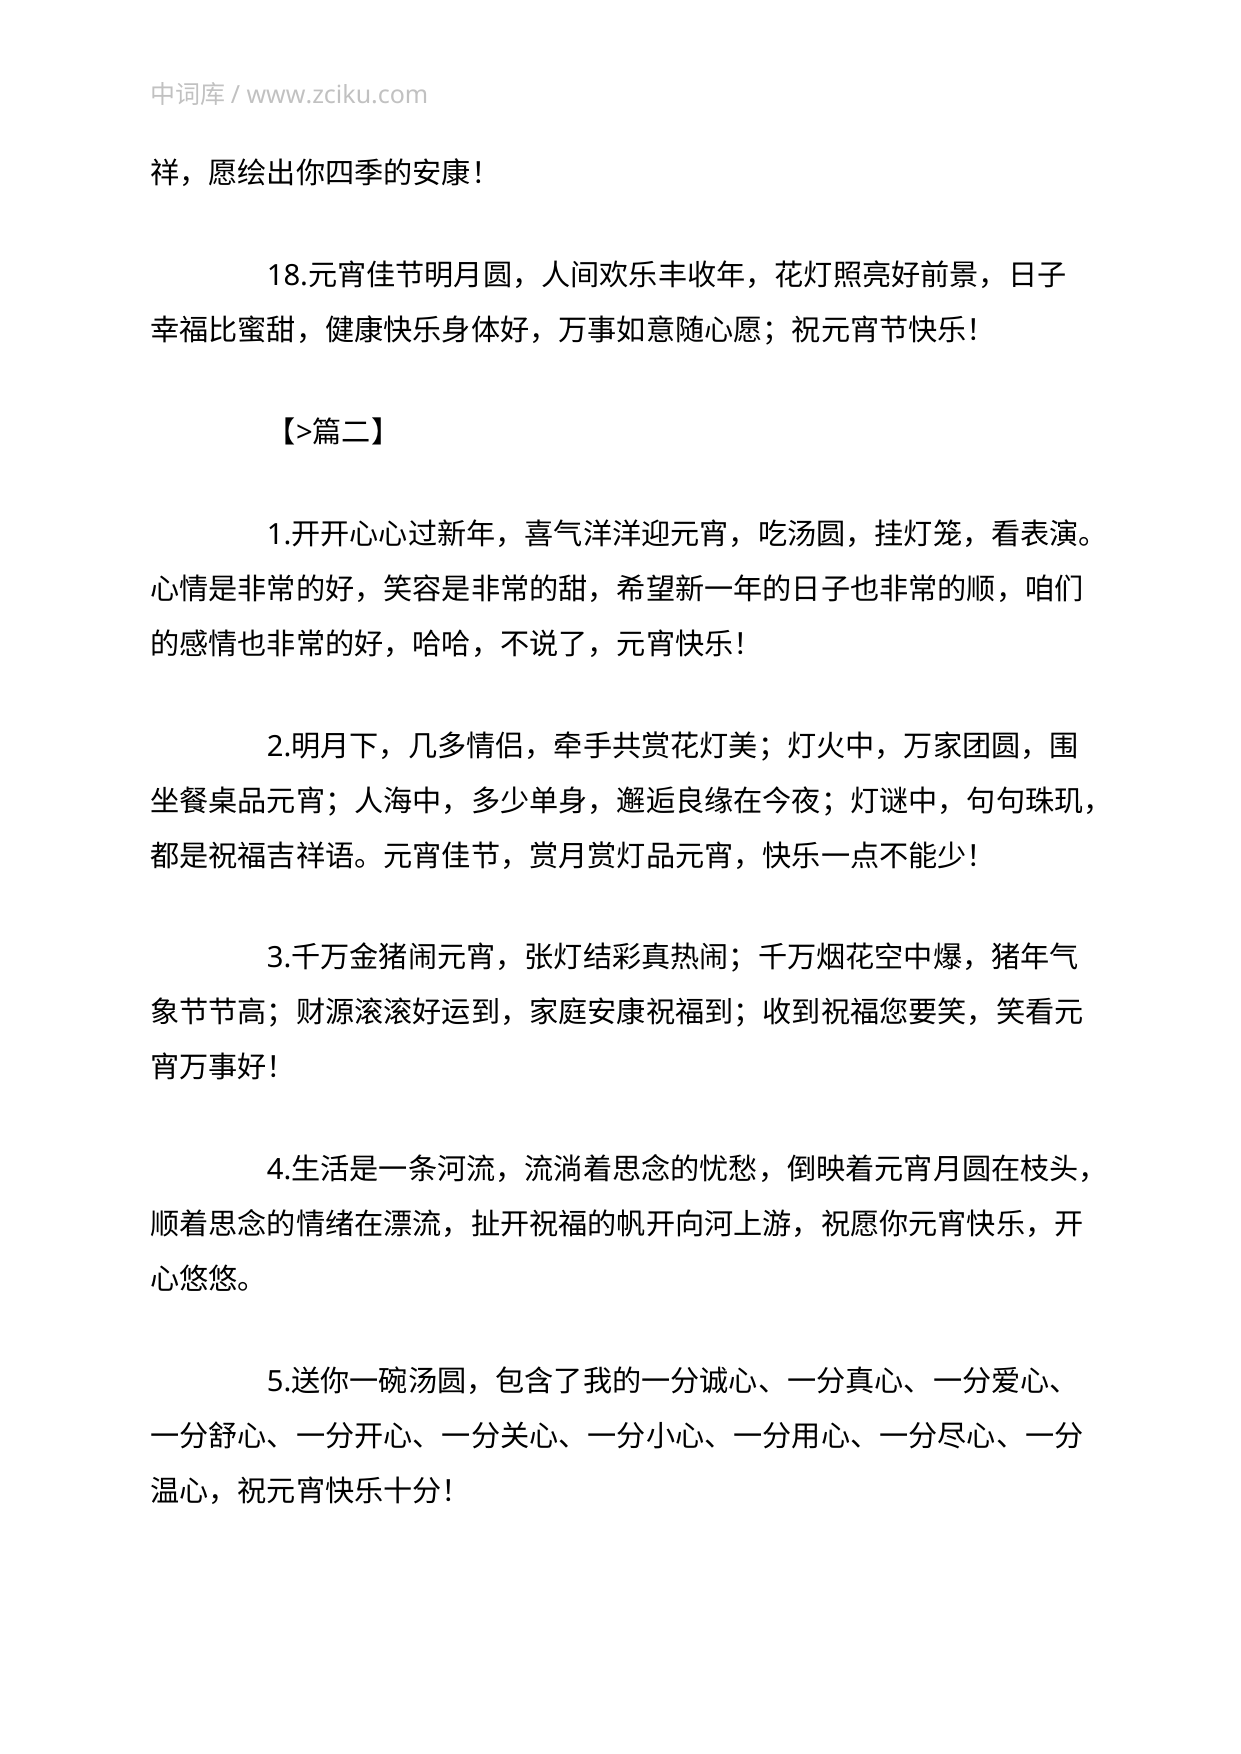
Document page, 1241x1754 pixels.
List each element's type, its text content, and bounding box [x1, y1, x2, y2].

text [150, 150, 1090, 192]
text 4.生活是一条河流，流淌着思念的忧愁，倒映着元宵月圆在枝头，顺着思念的情绪在漂流，扯开祝福的帆开向河上游，祝愿你元宵快乐，开心悠悠。 [150, 1146, 1090, 1298]
text 【>篇二】 [150, 408, 1090, 451]
text 18.元宵佳节明月圆，人间欢乐丰收年，花灯照亮好前景，日子幸福比蜜甜，健康快乐身体好，万事如意随心愿；祝元宵节快乐！ [150, 252, 1090, 349]
text 2.明月下，几多情侣，牵手共赏花灯美；灯火中，万家团圆，围坐餐桌品元宵；人海中，多少单身，邂逅良缘在今夜；灯谜中，句句珠玑，都是祝福吉祥语。元宵佳节，赏月赏灯品元宵，快乐一点不能少！ [150, 722, 1090, 874]
text 1.开开心心过新年，喜气洋洋迎元宵，吃汤圆，挂灯笼，看表演。心情是非常的好，笑容是非常的甜，希望新一年的日子也非常的顺，咱们的感情也非常的好，哈哈，不说了，元宵快乐！ [150, 511, 1090, 663]
text 3.千万金猪闹元宵，张灯结彩真热闹；千万烟花空中爆，猪年气象节节高；财源滚滚好运到，家庭安康祝福到；收到祝福您要笑，笑看元宵万事好！ [150, 934, 1090, 1086]
text 5.送你一碗汤圆，包含了我的一分诚心、一分真心、一分爱心、一分舒心、一分开心、一分关心、一分小心、一分用心、一分尽心、一分温心，祝元宵快乐十分！ [150, 1357, 1090, 1509]
